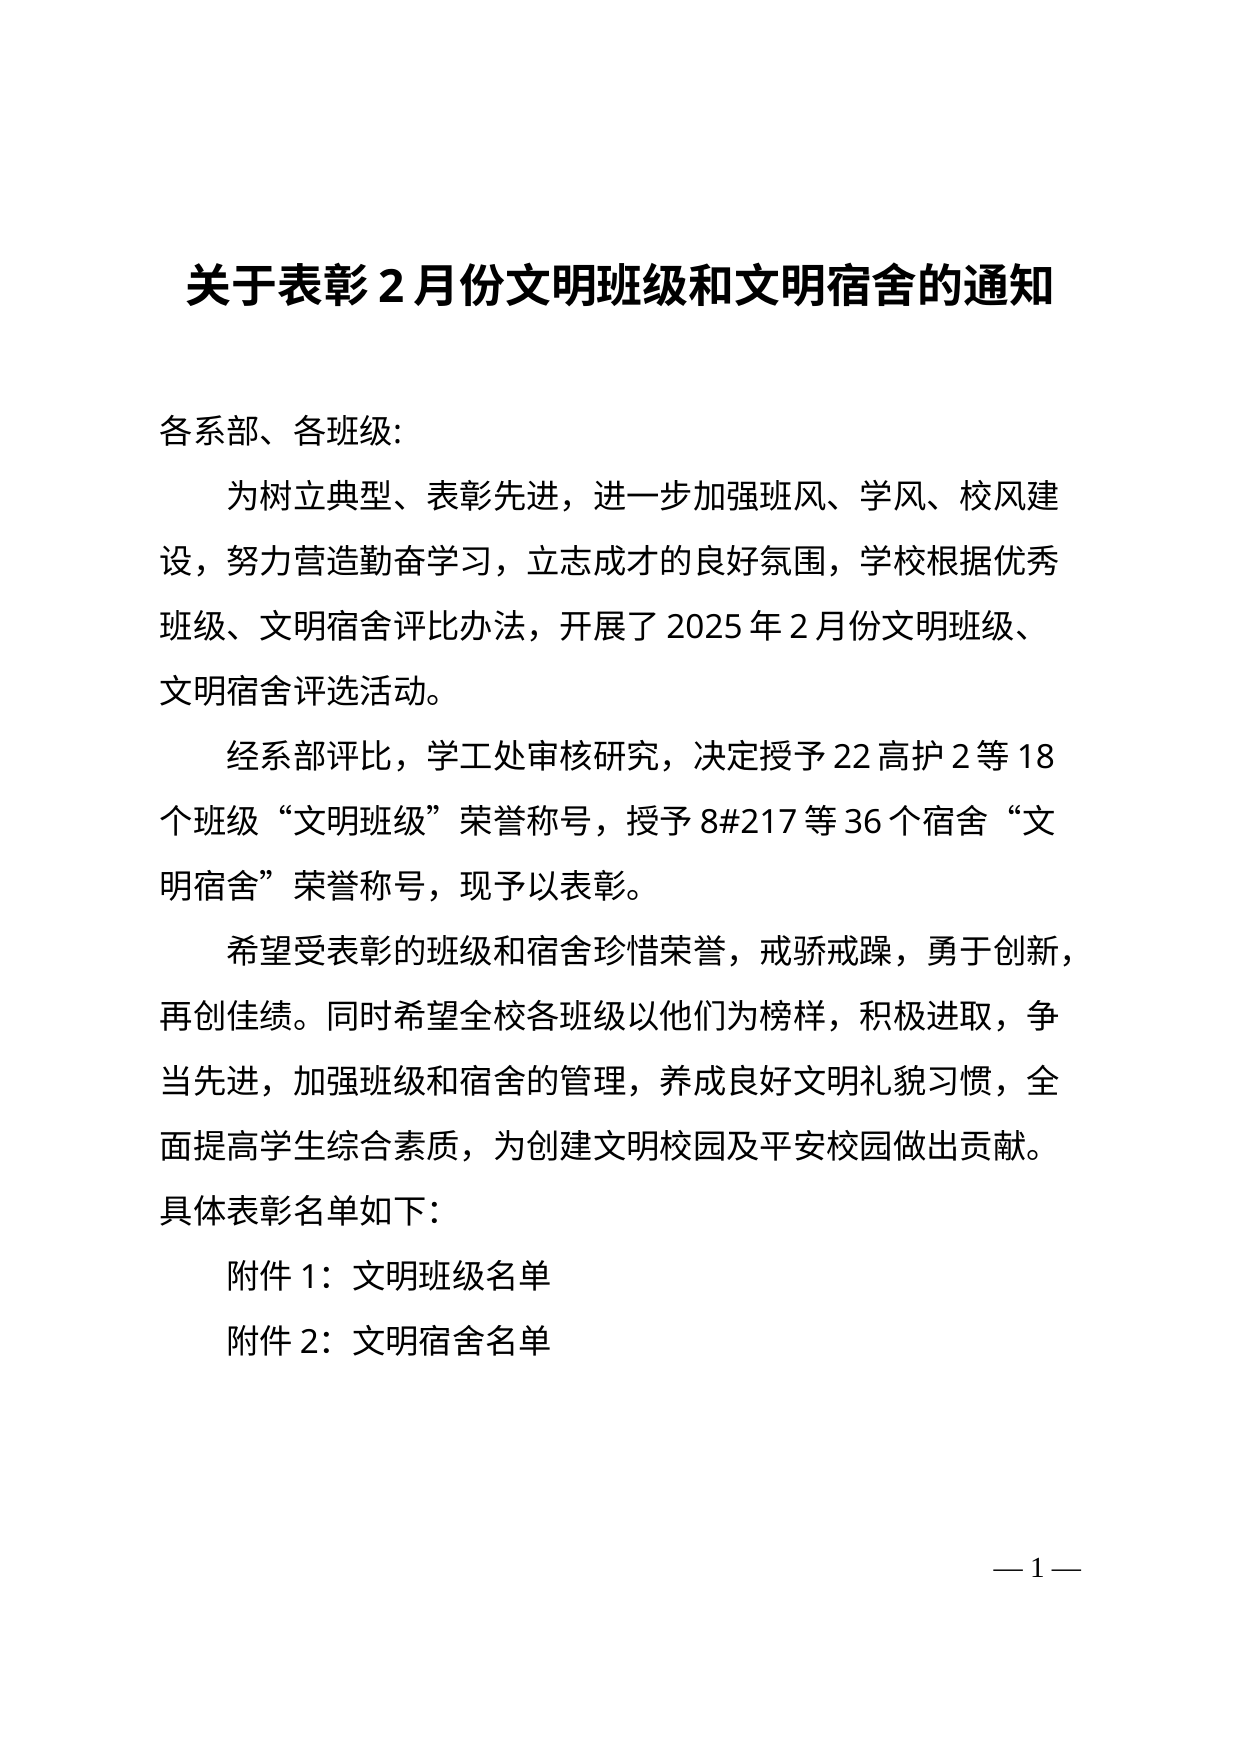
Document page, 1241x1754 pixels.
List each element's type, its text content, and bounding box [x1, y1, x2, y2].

text 附件1：文明班级名单 [159, 1242, 1081, 1307]
text 希望受表彰的班级和宿舍珍惜荣誉，戒骄戒躁，勇于创新，再创佳绩。同时希望全校各班级以他们为榜样，积极进取，争当先进，加强班级和宿舍的管理，养成良好文明礼貌习惯，全面提高学生综合素质，为创建文明校园及平安校园做出贡献。具体表彰名单如下： [159, 917, 1081, 1242]
text 关于表彰2月份文明班级和文明宿舍的通知 [159, 234, 1081, 332]
text 各系部、各班级: [159, 397, 1081, 462]
text 附件2：文明宿舍名单 [159, 1307, 1081, 1372]
text 经系部评比，学工处审核研究，决定授予22高护2等18个班级“文明班级”荣誉称号，授予8#217等36个宿舍“文明宿舍”荣誉称号，现予以表彰。 [159, 722, 1081, 917]
text 为树立典型、表彰先进，进一步加强班风、学风、校风建设，努力营造勤奋学习，立志成才的良好氛围，学校根据优秀班级、文明宿舍评比办法，开展了2025年2月份文明班级、文明宿舍评选活动。 [159, 462, 1081, 722]
